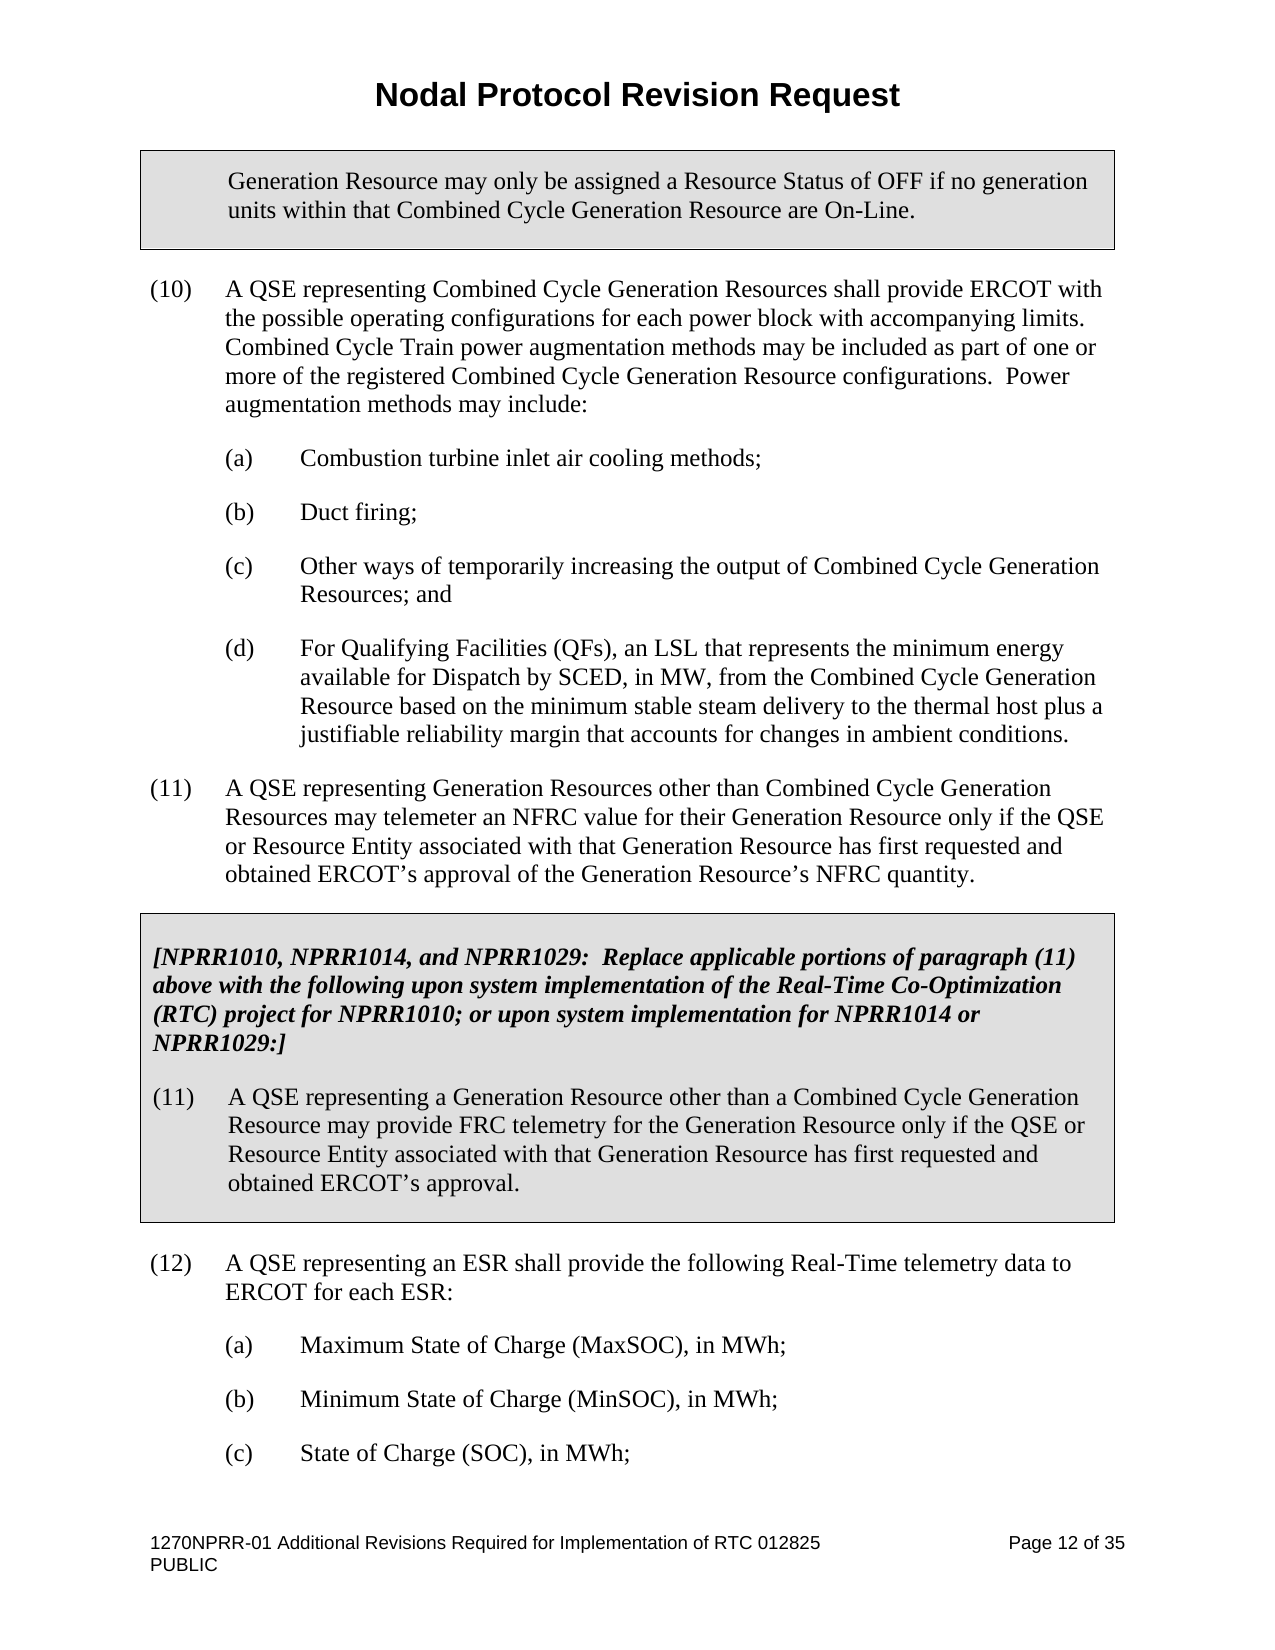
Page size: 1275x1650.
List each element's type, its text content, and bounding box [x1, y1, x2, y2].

text (a) Maximum State of Charge (MaxSOC), in MWh; [225, 1330, 1125, 1359]
table_header [NPRR1010, NPRR1014, and NPRR1029: Replace applicable portions of paragraph (11) above with the following upon system implementation of the Real-Time Co-Optimization (RTC) project for NPRR1010; or upon system implementation for NPRR1014 or NPRR1029:] (11) A QSE representing a Generation Resource other than a Combined Cycle Generation Resource may provide FRC telemetry for the Generation Resource only if the QSE or Resource Entity associated with that Generation Resource has first requested and obtained ERCOT’s approval. [141, 914, 1114, 1222]
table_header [141, 151, 1114, 248]
text (11) A QSE representing Generation Resources other than Combined Cycle Generation Resources may telemeter an NFRC value for their Generation Resource only if the QSE or Resource Entity associated with that Generation Resource has first requested and obtained ERCOT’s approval of the Generation Resource’s NFRC quantity. [150, 773, 1125, 888]
text (b) Duct firing; [225, 497, 1125, 526]
text (10) A QSE representing Combined Cycle Generation Resources shall provide ERCOT with the possible operating configurations for each power block with accompanying limits. Combined Cycle Train power augmentation methods may be included as part of one or more of the registered Combined Cycle Generation Resource configurations. Power augmentation methods may include: [150, 274, 1125, 418]
text (d) For Qualifying Facilities (QFs), an LSL that represents the minimum energy available for Dispatch by SCED, in MW, from the Combined Cycle Generation Resource based on the minimum stable steam delivery to the thermal host plus a justifiable reliability margin that accounts for changes in ambient conditions. [225, 633, 1125, 748]
text (a) Combustion turbine inlet air cooling methods; [225, 443, 1125, 472]
text (b) Minimum State of Charge (MinSOC), in MWh; [225, 1384, 1125, 1413]
text (c) State of Charge (SOC), in MWh; [225, 1438, 1125, 1467]
text (12) A QSE representing an ESR shall provide the following Real-Time telemetry data to ERCOT for each ESR: [150, 1248, 1125, 1305]
text (c) Other ways of temporarily increasing the output of Combined Cycle Generation Resources; and [225, 551, 1125, 608]
